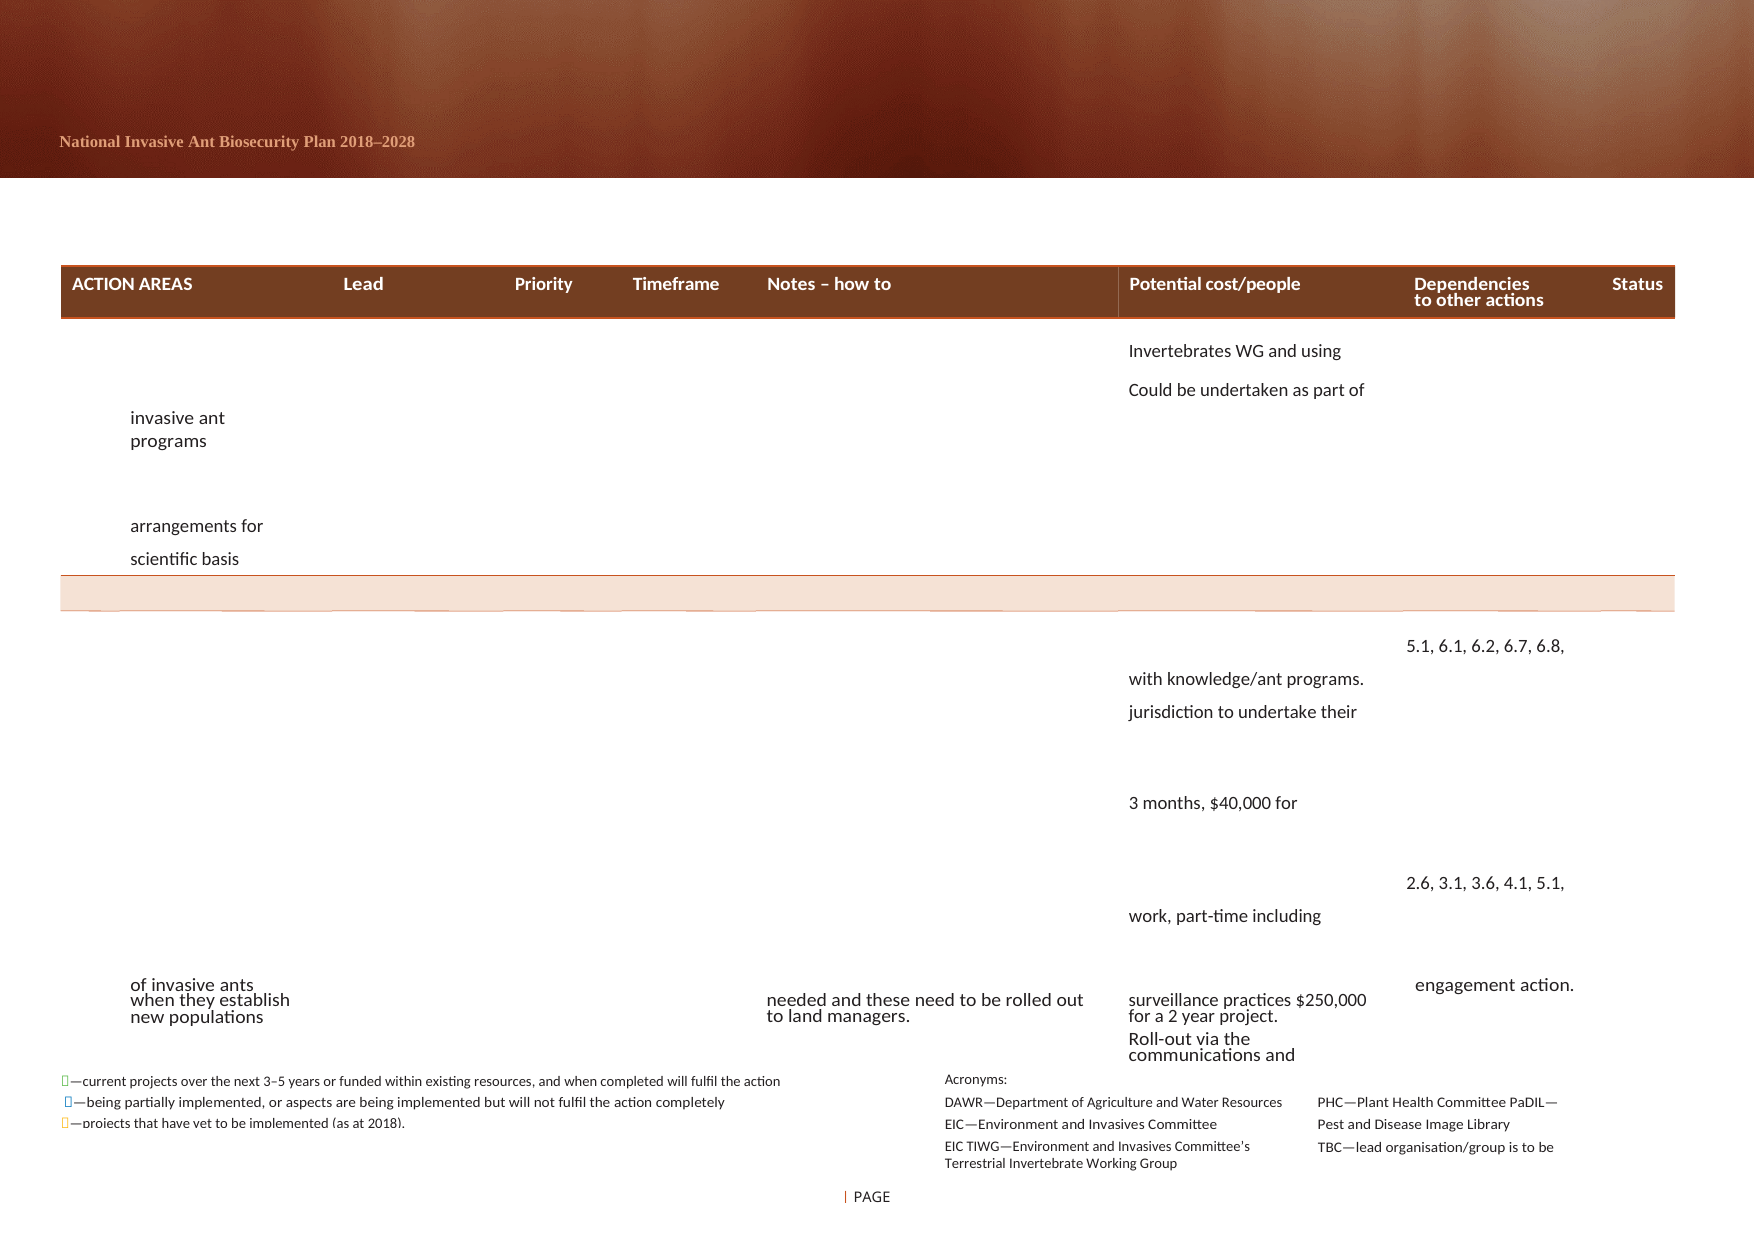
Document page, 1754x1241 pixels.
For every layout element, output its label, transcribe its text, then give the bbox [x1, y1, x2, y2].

picture [0, 0, 1754, 178]
text Roll-out via the communications and engagement action. [1415, 978, 1689, 994]
text Roll-out via the communications and engagement action. [1128, 1032, 1384, 1066]
text 5.1, 6.1, 6.2, 6.7, 6.8, [12, 634, 1565, 657]
text work, part-time including [1129, 904, 1687, 927]
text Invertebrates WG and using Could be undertaken as part of [1128, 339, 1383, 401]
text with knowledge/ant programs. jurisdiction to undertake their [1129, 667, 1447, 723]
text surveillance practices $250,000 for a 2 year project. [1128, 993, 1384, 1027]
text 2.6, 3.1, 3.6, 4.1, 5.1, [12, 871, 1565, 894]
text 3 months, $40,000 for [1129, 792, 1687, 814]
text needed and these need to be rolled out to land managers. [766, 993, 1096, 1027]
text arrangements for scientific basis [130, 514, 328, 570]
text invasive ant programs [130, 406, 306, 452]
text of invasive ants when they establish new populations [130, 978, 299, 1028]
